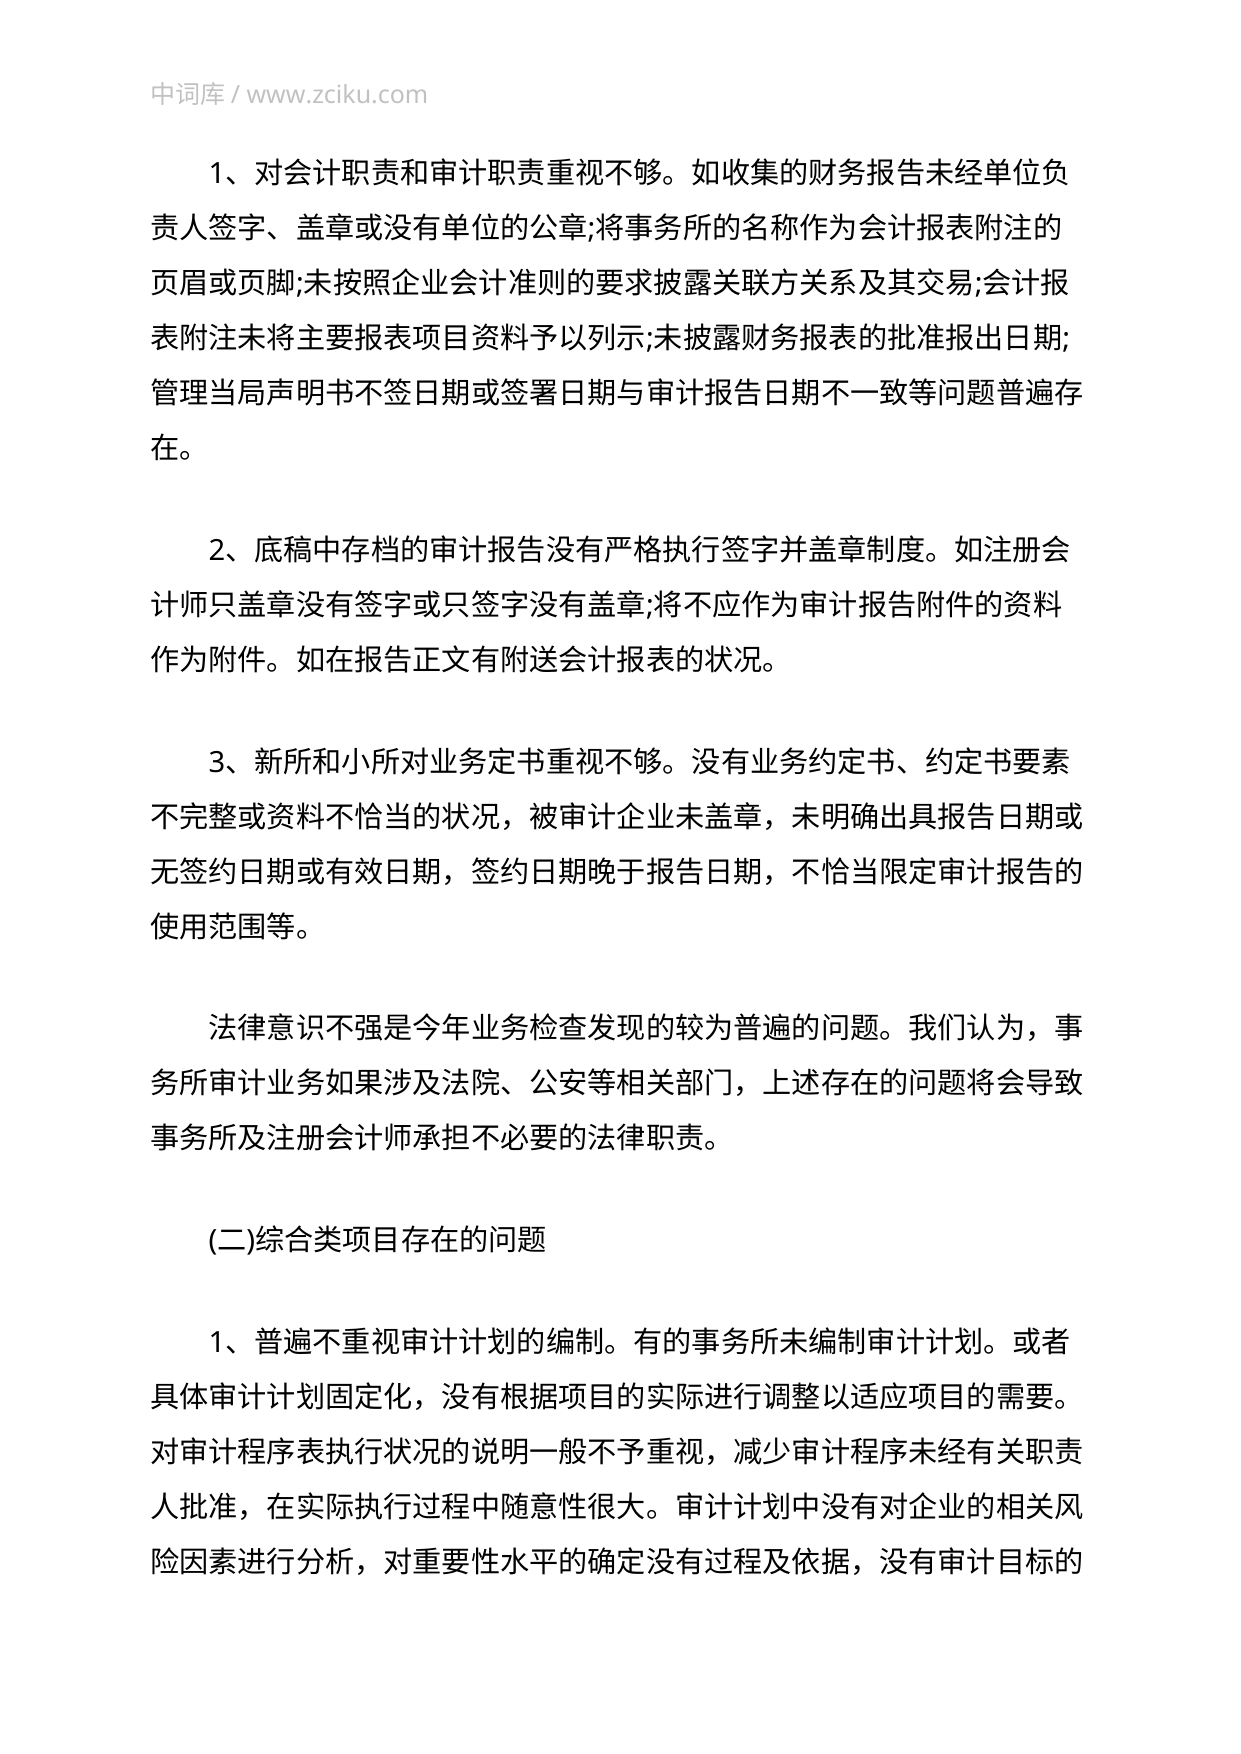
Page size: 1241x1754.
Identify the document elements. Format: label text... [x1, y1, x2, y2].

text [150, 1318, 1090, 1581]
text 法律意识不强是今年业务检查发现的较为普遍的问题。我们认为，事务所审计业务如果涉及法院、公安等相关部门，上述存在的问题将会导致事务所及注册会计师承担不必要的法律职责。 [150, 1005, 1090, 1157]
text 1、对会计职责和审计职责重视不够。如收集的财务报告未经单位负责人签字、盖章或没有单位的公章;将事务所的名称作为会计报表附注的页眉或页脚;未按照企业会计准则的要求披露关联方关系及其交易;会计报表附注未将主要报表项目资料予以列示;未披露财务报表的批准报出日期;管理当局声明书不签日期或签署日期与审计报告日期不一致等问题普遍存在。 [150, 150, 1090, 467]
text 2、底稿中存档的审计报告没有严格执行签字并盖章制度。如注册会计师只盖章没有签字或只签字没有盖章;将不应作为审计报告附件的资料作为附件。如在报告正文有附送会计报表的状况。 [150, 527, 1090, 679]
text 3、新所和小所对业务定书重视不够。没有业务约定书、约定书要素不完整或资料不恰当的状况，被审计企业未盖章，未明确出具报告日期或无签约日期或有效日期，签约日期晚于报告日期，不恰当限定审计报告的使用范围等。 [150, 738, 1090, 946]
text (二)综合类项目存在的问题 [150, 1217, 1090, 1259]
